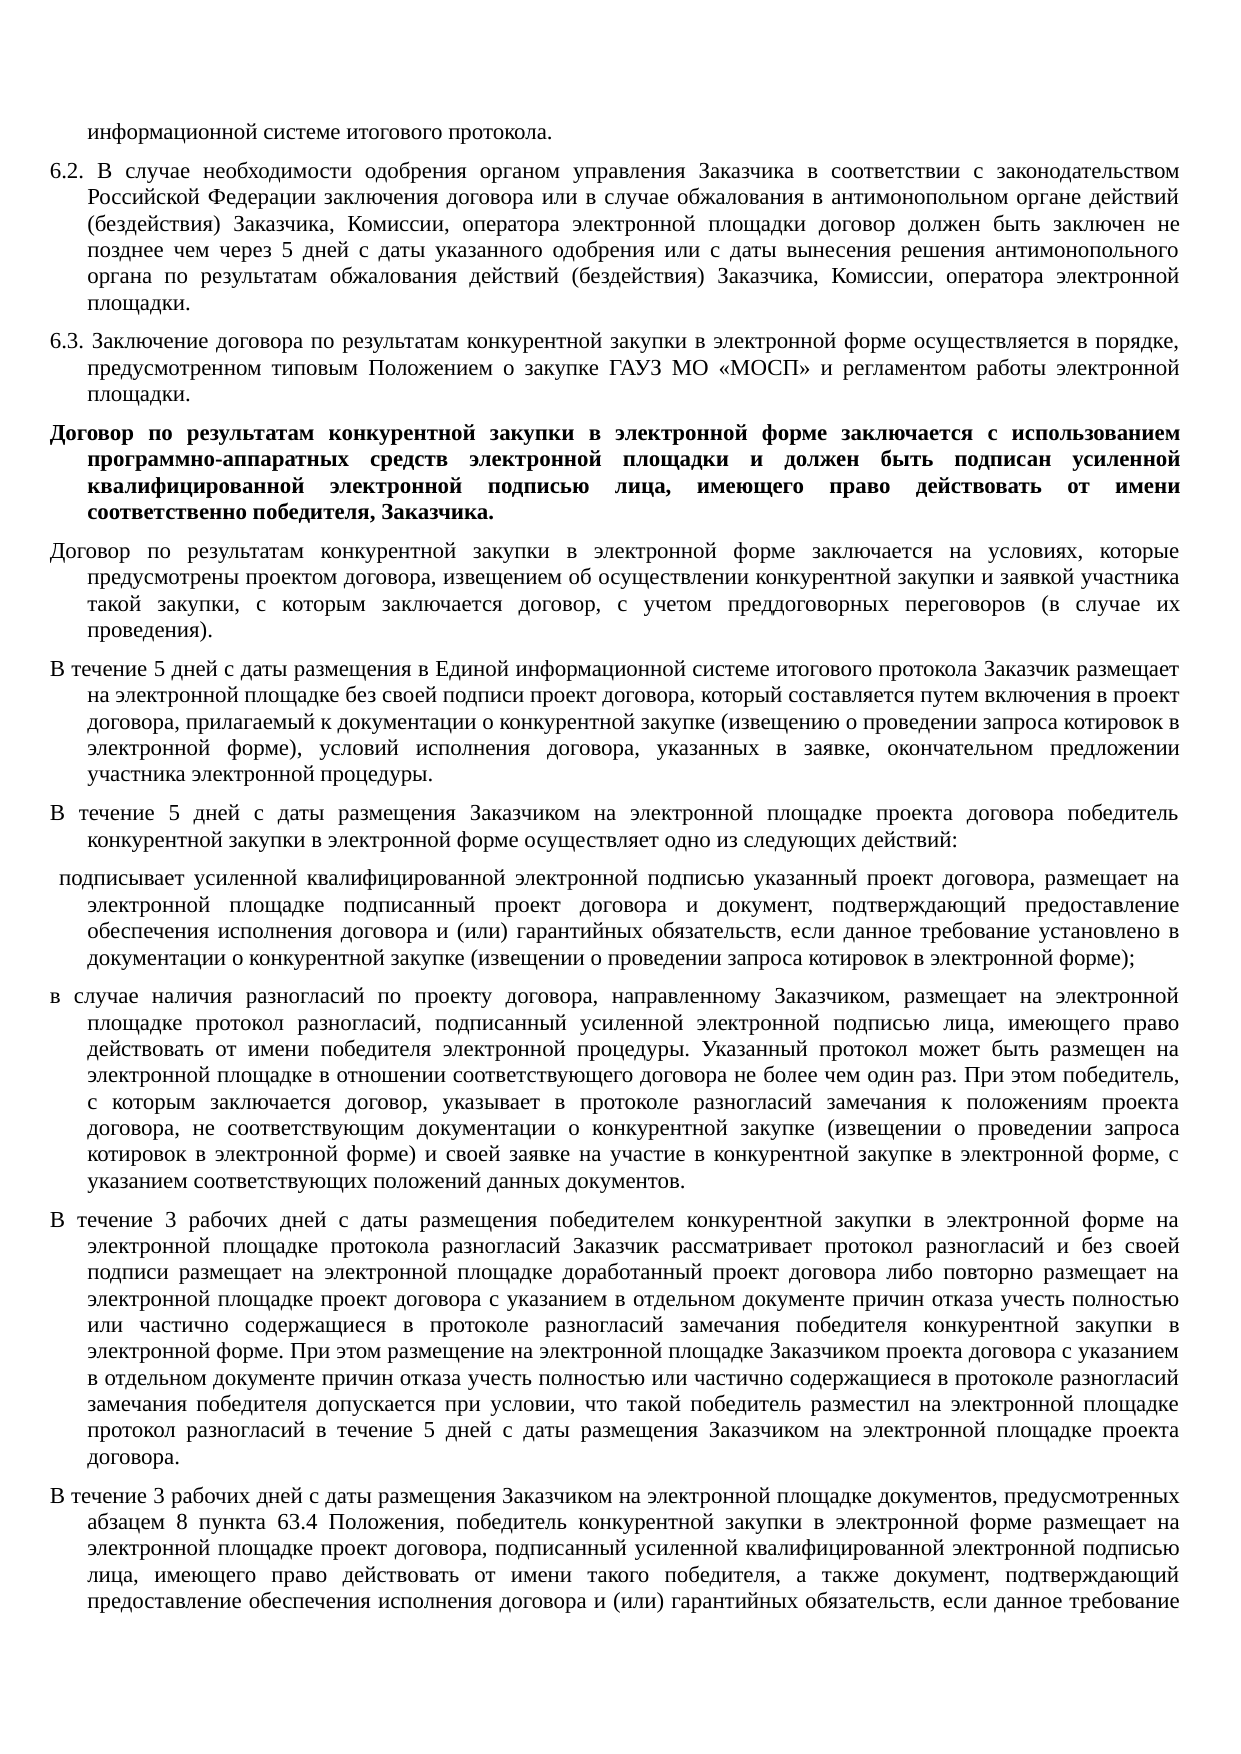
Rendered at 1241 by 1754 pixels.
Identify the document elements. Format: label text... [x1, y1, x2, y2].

text в случае наличия разногласий по проекту договора, направленному Заказчиком, размещает на электронной площадке протокол разногласий, подписанный усиленной электронной подписью лица, имеющего право действовать от имени победителя электронной процедуры. Указанный протокол может быть размещен на электронной площадке в отношении соответствующего договора не более чем один раз. При этом победитель, с которым заключается договор, указывает в протоколе разногласий замечания к положениям проекта договора, не соответствующим документации о конкурентной закупке (извещении о проведении запроса котировок в электронной форме) и своей заявке на участие в конкурентной закупке в электронной форме, с указанием соответствующих положений данных документов. [49, 982, 1181, 1193]
text 6.2. В случае необходимости одобрения органом управления Заказчика в соответствии с законодательством Российской Федерации заключения договора или в случае обжалования в антимонопольном органе действий (бездействия) Заказчика, Комиссии, оператора электронной площадки договор должен быть заключен не позднее чем через 5 дней с даты указанного одобрения или с даты вынесения решения антимонопольного органа по результатам обжалования действий (бездействия) Заказчика, Комиссии, оператора электронной площадки. [49, 157, 1181, 315]
text В течение 5 дней с даты размещения в Единой информационной системе итогового протокола Заказчик размещает на электронной площадке без своей подписи проект договора, который составляется путем включения в проект договора, прилагаемый к документации о конкурентной закупке (извещению о проведении запроса котировок в электронной форме), условий исполнения договора, указанных в заявке, окончательном предложении участника электронной процедуры. [49, 655, 1181, 787]
text подписывает усиленной квалифицированной электронной подписью указанный проект договора, размещает на электронной площадке подписанный проект договора и документ, подтверждающий предоставление обеспечения исполнения договора и (или) гарантийных обязательств, если данное требование установлено в документации о конкурентной закупке (извещении о проведении запроса котировок в электронной форме); [49, 864, 1181, 970]
text Договор по результатам конкурентной закупки в электронной форме заключается с использованием программно-аппаратных средств электронной площадки и должен быть подписан усиленной квалифицированной электронной подписью лица, имеющего право действовать от имени соответственно победителя, Заказчика. [49, 419, 1181, 524]
text В течение 5 дней с даты размещения Заказчиком на электронной площадке проекта договора победитель конкурентной закупки в электронной форме осуществляет одно из следующих действий: [49, 799, 1181, 852]
text Договор по результатам конкурентной закупки в электронной форме заключается на условиях, которые предусмотрены проектом договора, извещением об осуществлении конкурентной закупки и заявкой участника такой закупки, с которым заключается договор, с учетом преддоговорных переговоров (в случае их проведения). [49, 537, 1181, 642]
text В течение 3 рабочих дней с даты размещения победителем конкурентной закупки в электронной форме на электронной площадке протокола разногласий Заказчик рассматривает протокол разногласий и без своей подписи размещает на электронной площадке доработанный проект договора либо повторно размещает на электронной площадке проект договора с указанием в отдельном документе причин отказа учесть полностью или частично содержащиеся в протоколе разногласий замечания победителя конкурентной закупки в электронной форме. При этом размещение на электронной площадке Заказчиком проекта договора с указанием в отдельном документе причин отказа учесть полностью или частично содержащиеся в протоколе разногласий замечания победителя допускается при условии, что такой победитель разместил на электронной площадке протокол разногласий в течение 5 дней с даты размещения Заказчиком на электронной площадке проекта договора. [49, 1206, 1181, 1469]
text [49, 1482, 1181, 1613]
text 6.3. Заключение договора по результатам конкурентной закупки в электронной форме осуществляется в порядке, предусмотренном типовым Положением о закупке ГАУЗ МО «МОСП» и регламентом работы электронной площадки. [49, 328, 1181, 407]
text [49, 118, 1181, 144]
